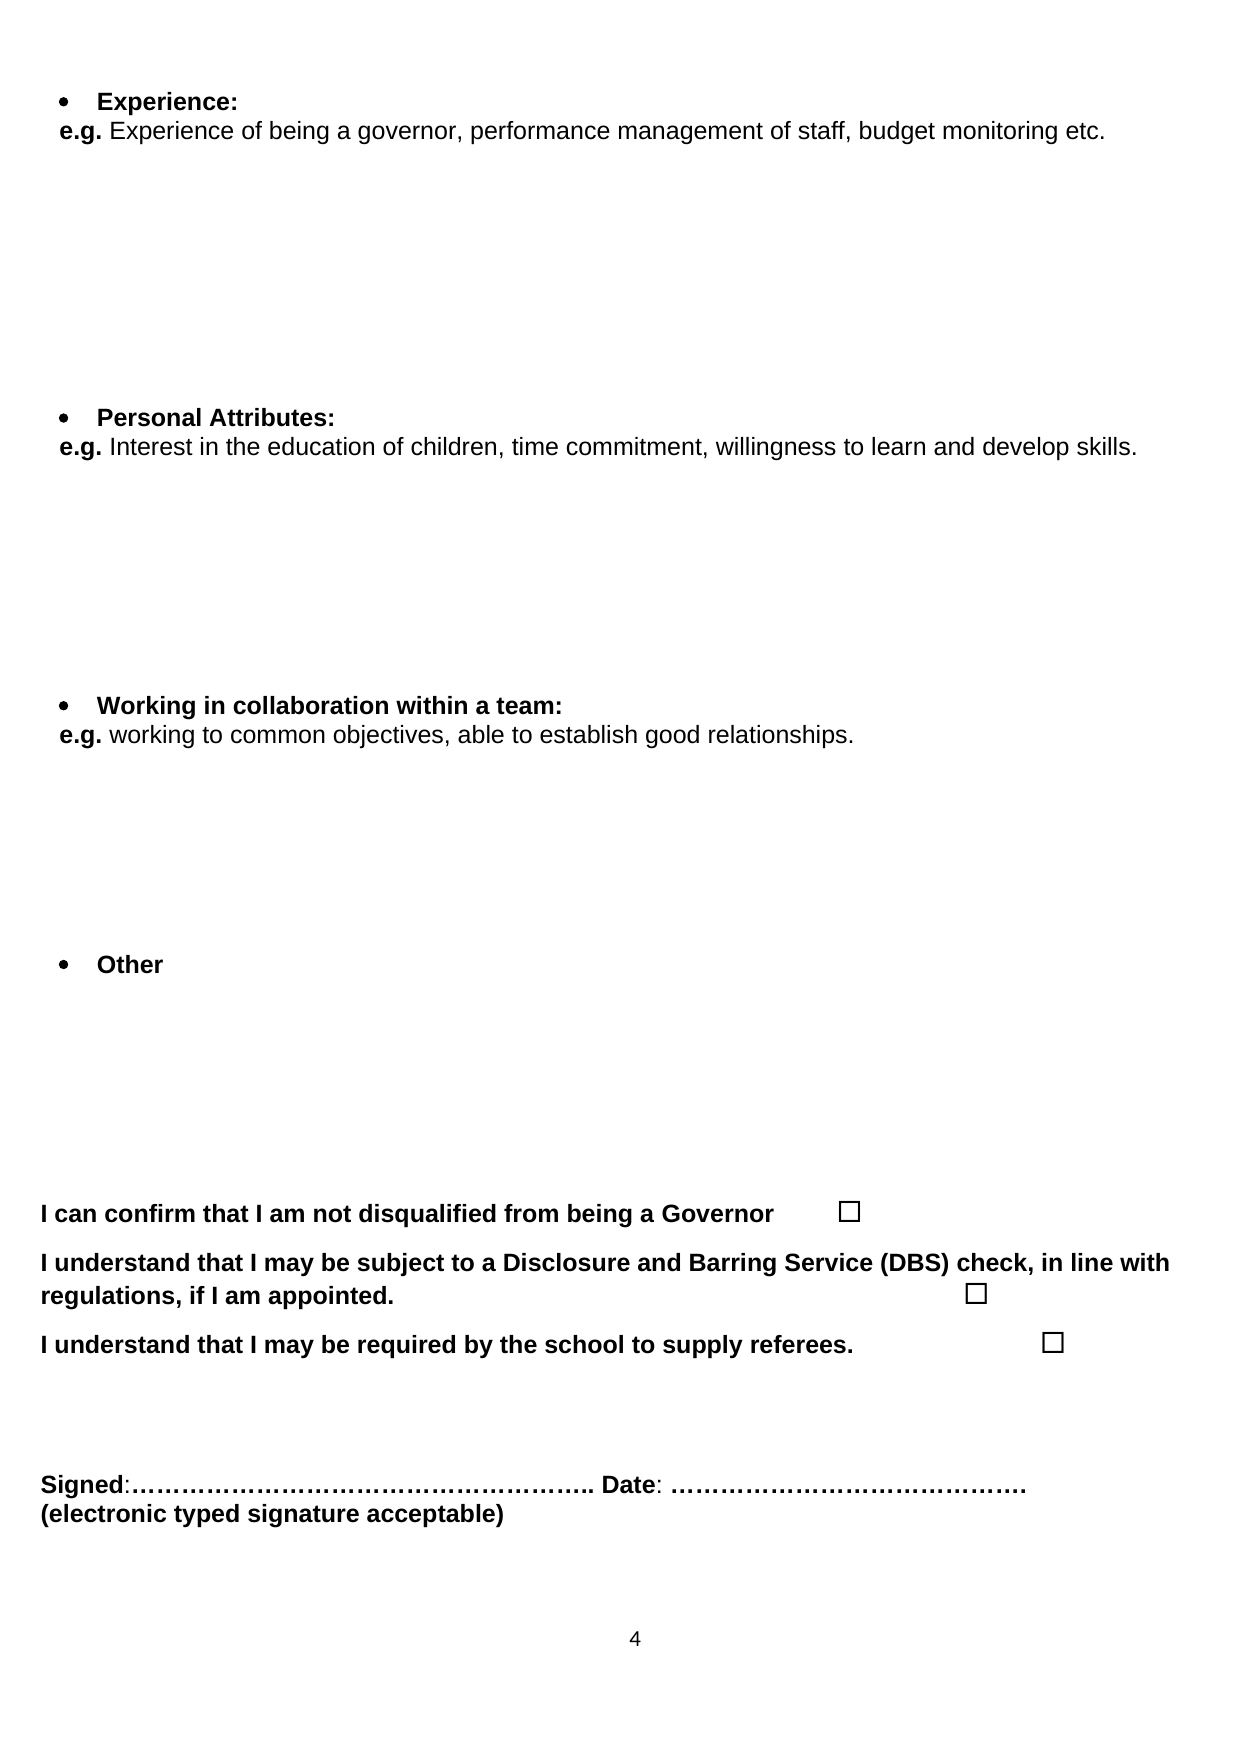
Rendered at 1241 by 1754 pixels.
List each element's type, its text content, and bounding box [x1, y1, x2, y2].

text e.g. Experience of being a governor, performance management of staff, budget monitoring etc. [59, 116, 1211, 145]
text Signed:……………………………………………….. Date: ……………………………………. [40, 1470, 1211, 1498]
list Working in collaboration within a team: [59, 691, 1211, 720]
list Personal Attributes: [59, 403, 1211, 432]
text (electronic typed signature acceptable) [40, 1498, 1211, 1527]
text I can confirm that I am not disqualified from being a Governor [40, 1199, 1211, 1229]
text I understand that I may be subject to a Disclosure and Barring Service (DBS) check, in line with regulations, if I am appointed. [40, 1248, 1211, 1311]
list Experience: [59, 87, 1211, 116]
text e.g. Interest in the education of children, time commitment, willingness to learn and develop skills. [59, 432, 1211, 461]
list Other [59, 950, 1211, 979]
text e.g. working to common objectives, able to establish good relationships. [59, 720, 1211, 749]
text I understand that I may be required by the school to supply referees. [40, 1330, 1211, 1359]
